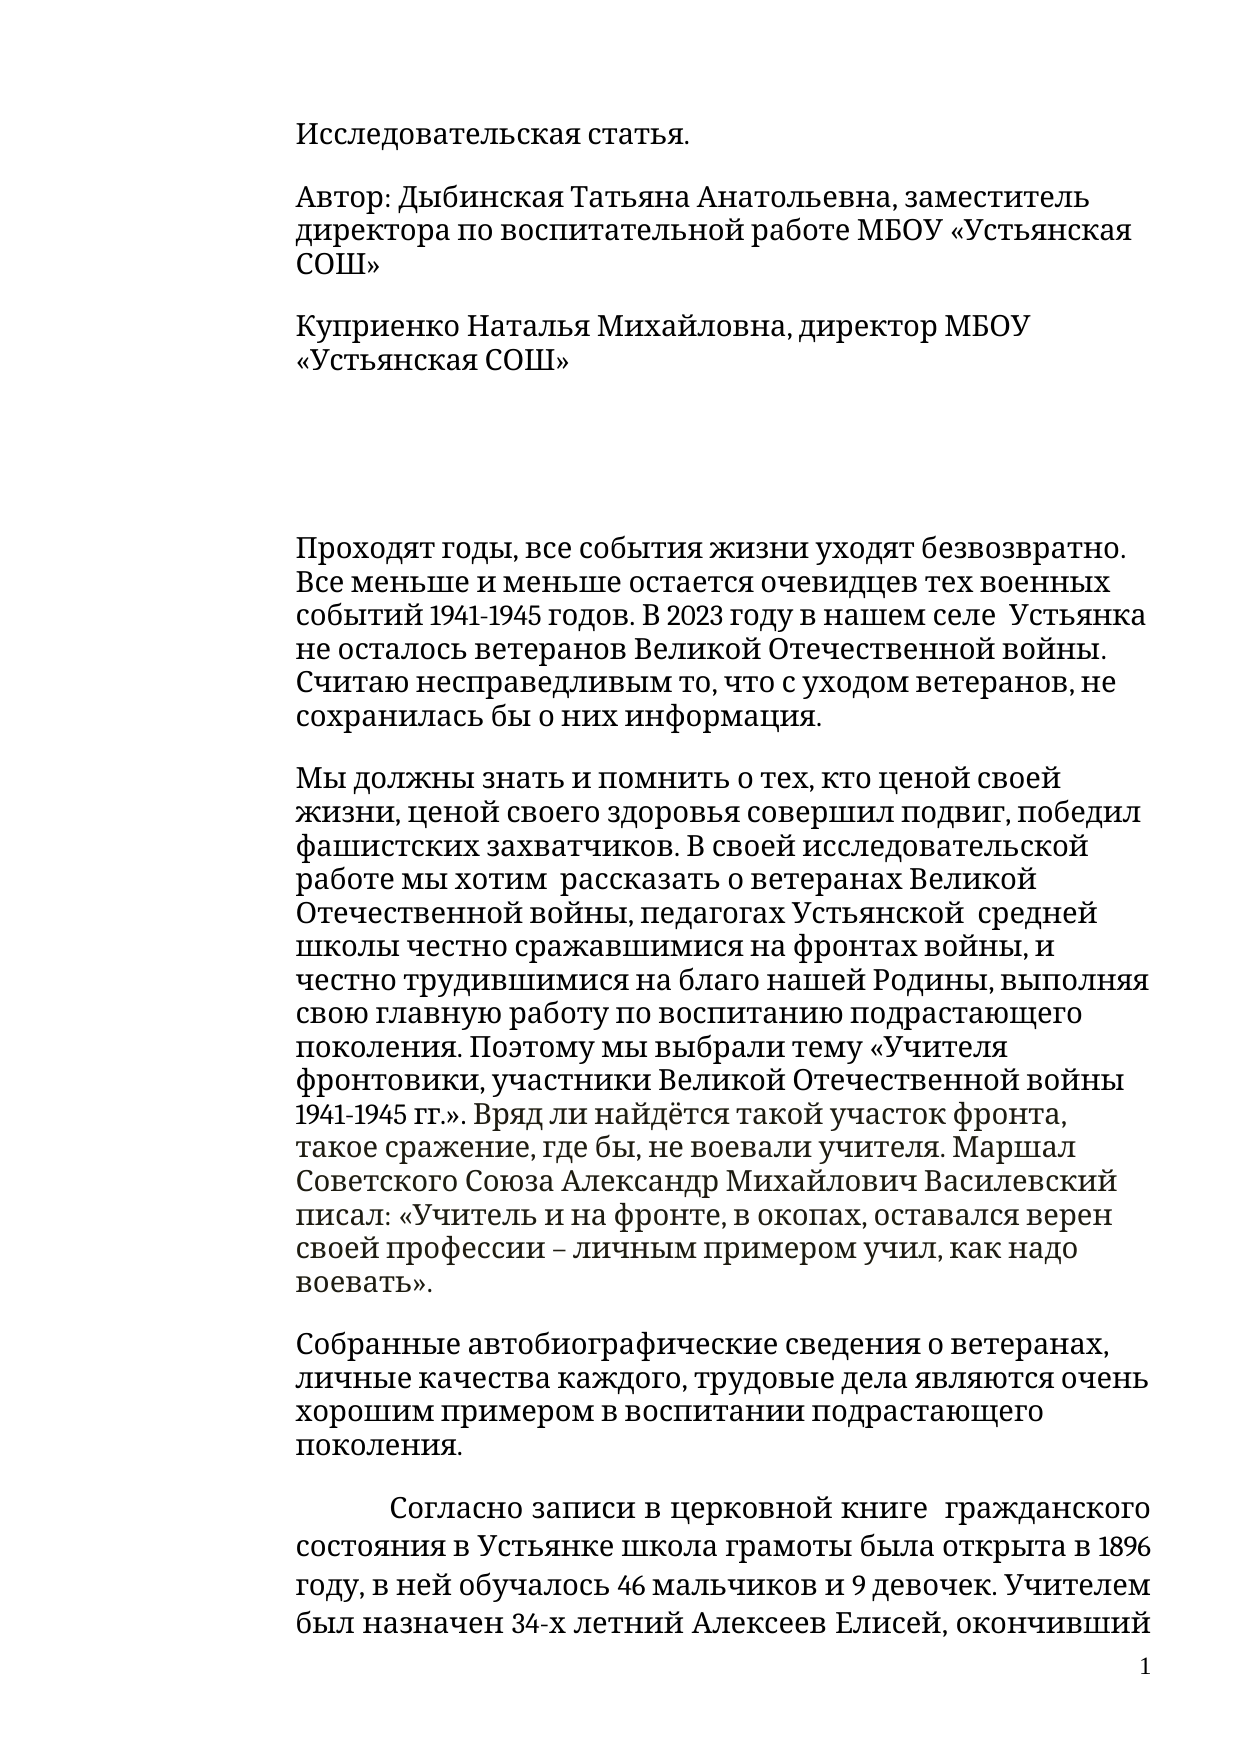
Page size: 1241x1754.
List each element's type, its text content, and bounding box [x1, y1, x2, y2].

text Куприенко Наталья Михайловна, директор МБОУ «Устьянская СОШ» [295, 311, 1152, 378]
text Исследовательская статья. [295, 118, 1152, 152]
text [295, 1492, 1152, 1641]
text Проходят годы, все события жизни уходят безвозвратно. Все меньше и меньше остается очевидцев тех военных событий 1941-1945 годов. В 2023 году в нашем селе Устьянка не осталось ветеранов Великой Отечественной войны. Считаю несправедливым то, что с уходом ветеранов, не сохранилась бы о них информация. [295, 532, 1152, 733]
text Собранные автобиографические сведения о ветеранах, личные качества каждого, трудовые дела являются очень хорошим примером в воспитании подрастающего поколения. [295, 1328, 1152, 1463]
text Автор: Дыбинская Татьяна Анатольевна, заместитель директора по воспитательной работе МБОУ «Устьянская СОШ» [295, 181, 1152, 281]
text Мы должны знать и помнить о тех, кто ценой своей жизни, ценой своего здоровья совершил подвиг, победил фашистских захватчиков. В своей исследовательской работе мы хотим рассказать о ветеранах Великой Отечественной войны, педагогах Устьянской средней школы честно сражавшимися на фронтах войны, и честно трудившимися на благо нашей Родины, выполняя свою главную работу по воспитанию подрастающего поколения. Поэтому мы выбрали тему «Учителя фронтовики, участники Великой Отечественной войны 1941-1945 гг.». Вряд ли найдётся такой участок фронта, такое сражение, где бы, не воевали учителя. Маршал Советского Союза Александр Михайлович Василевский писал: «Учитель и на фронте, в окопах, оставался верен своей профессии – личным примером учил, как надо воевать». [295, 763, 1152, 1299]
